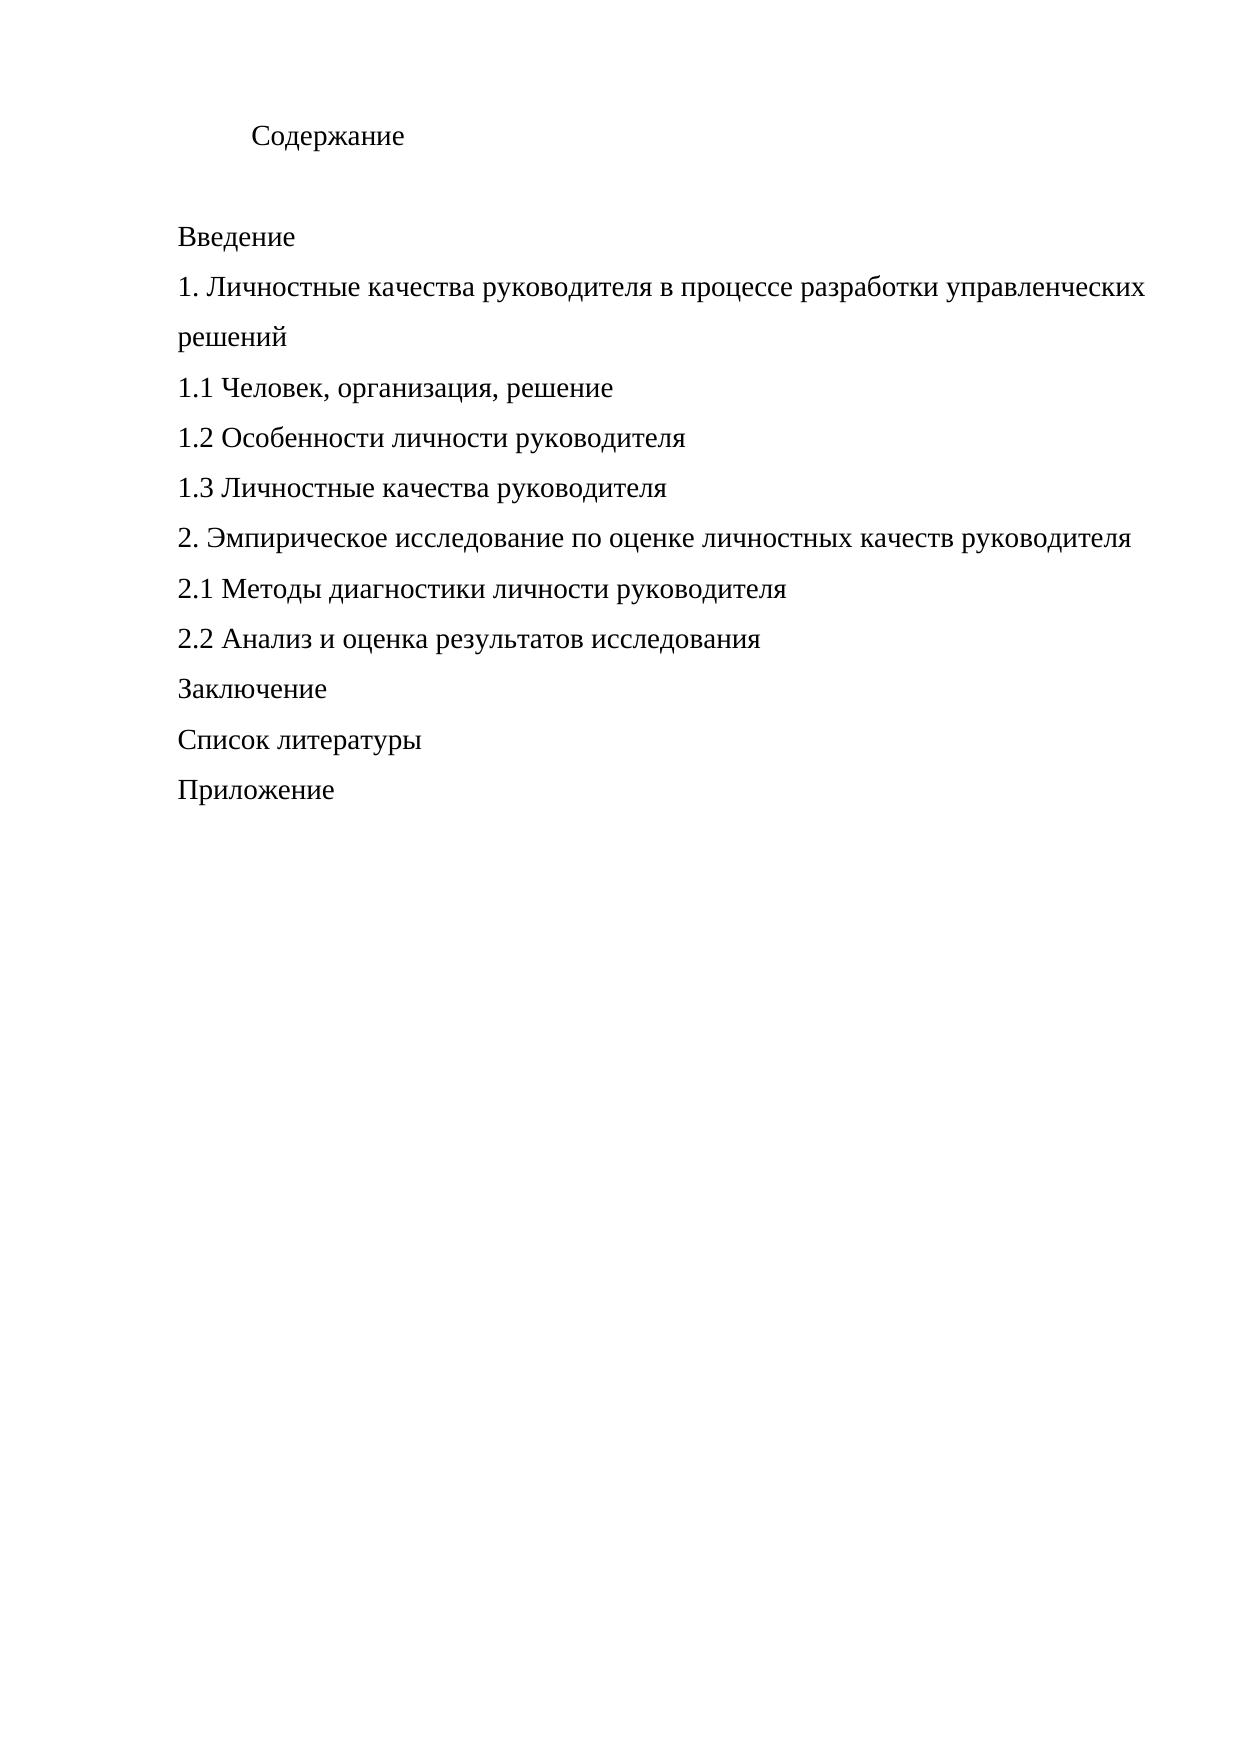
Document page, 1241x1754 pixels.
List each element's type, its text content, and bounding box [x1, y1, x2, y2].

text 1.1 Человек, организация, решение [177, 370, 1152, 403]
text 1.3 Личностные качества руководителя [177, 470, 1152, 504]
text Введение [177, 219, 1152, 252]
text 2.2 Анализ и оценка результатов исследования [177, 621, 1152, 655]
text Содержание [177, 118, 1152, 152]
text Заключение [177, 672, 1152, 705]
text 2.1 Методы диагностики личности руководителя [177, 571, 1152, 604]
text 2. Эмпирическое исследование по оценке личностных качеств руководителя [177, 521, 1152, 554]
text Приложение [177, 772, 1152, 806]
text 1.2 Особенности личности руководителя [177, 420, 1152, 453]
text Список литературы [177, 722, 1152, 755]
text 1. Личностные качества руководителя в процессе разработки управленческих решений [177, 269, 1152, 353]
